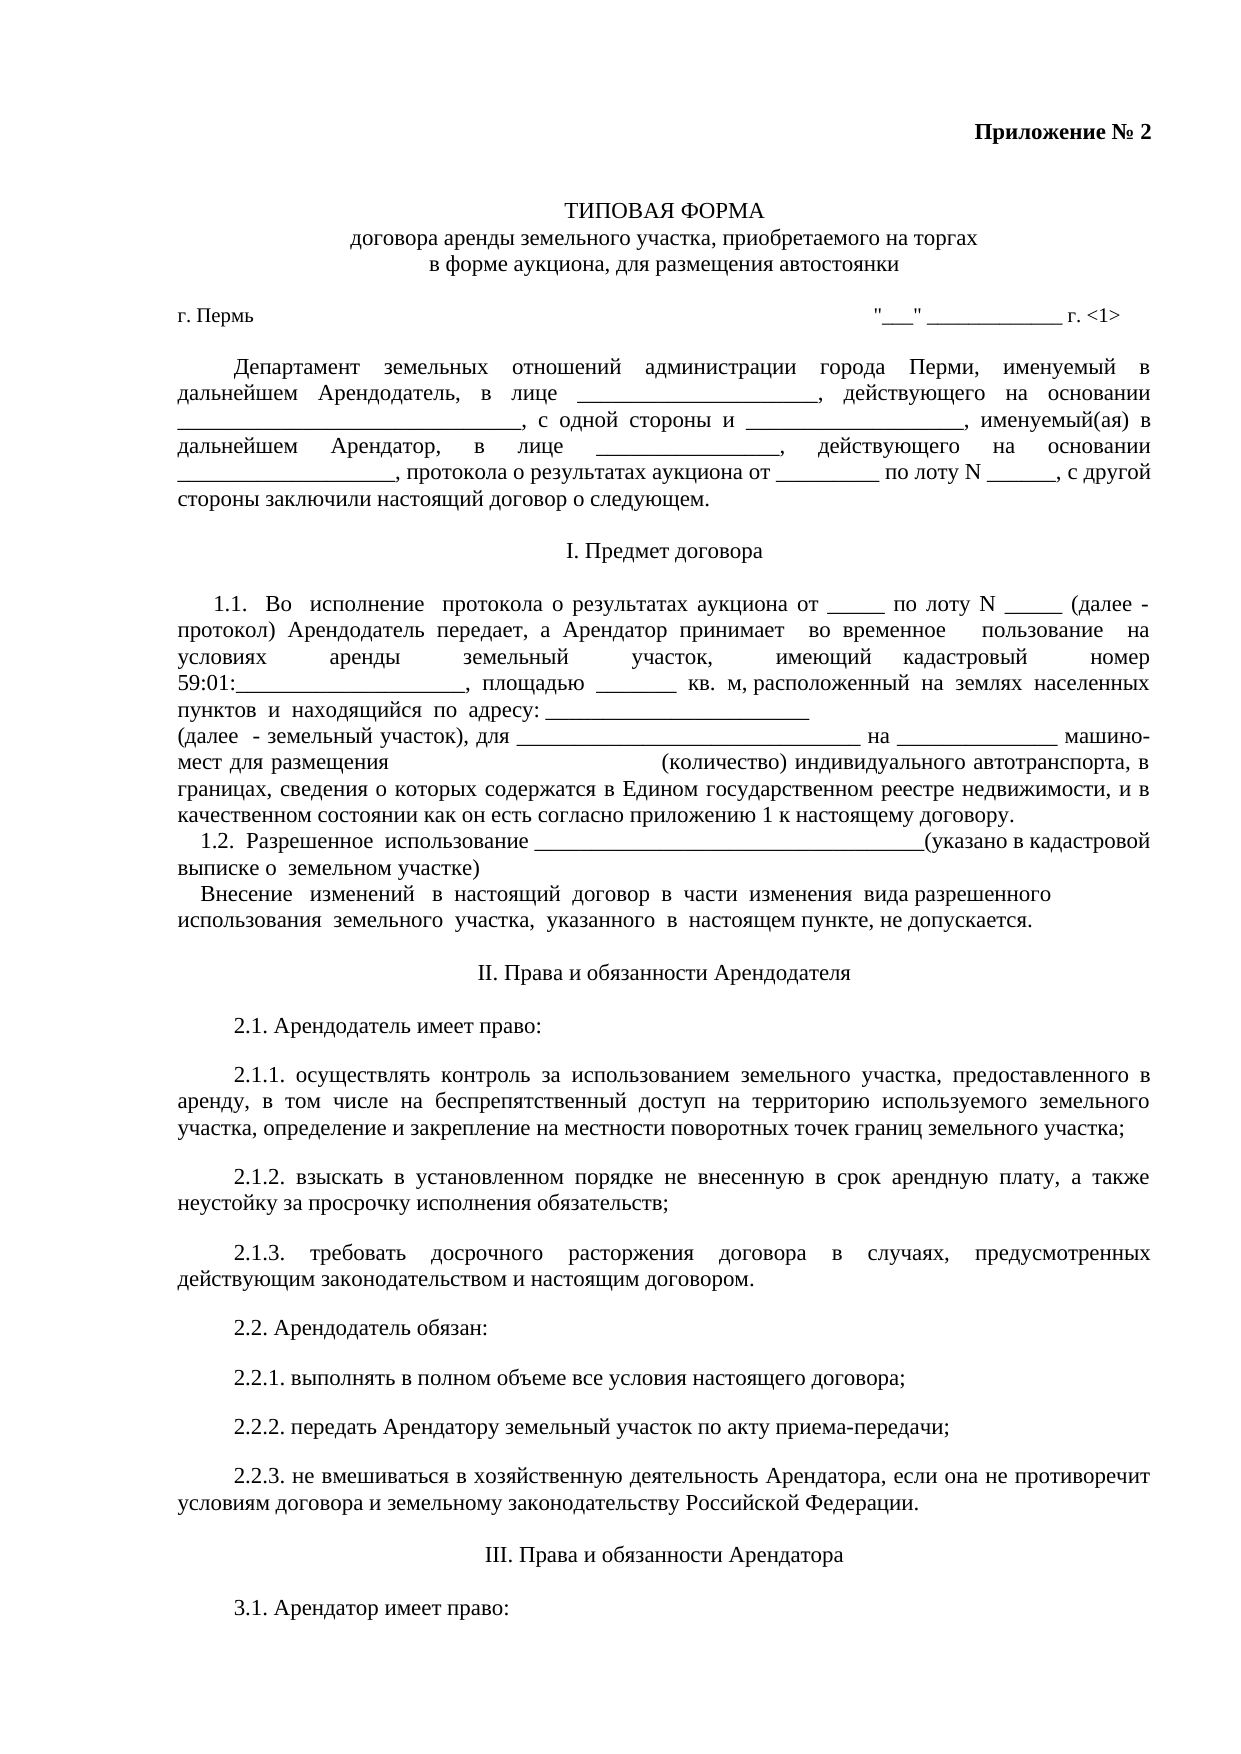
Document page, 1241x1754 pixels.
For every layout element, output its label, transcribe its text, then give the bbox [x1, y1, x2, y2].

text 2.1.3. требовать досрочного расторжения договора в случаях, предусмотренных действующим законодательством и настоящим договором. [177, 1239, 1152, 1291]
text 2.1.1. осуществлять контроль за использованием земельного участка, предоставленного в аренду, в том числе на беспрепятственный доступ на территорию используемого земельного участка, определение и закрепление на местности поворотных точек границ земельного участка; [177, 1061, 1152, 1140]
text III. Права и обязанности Арендатора [177, 1541, 1152, 1568]
text 2.2.2. передать Арендатору земельный участок по акту приема-передачи; [177, 1413, 1152, 1439]
text 2.1.2. взыскать в установленном порядке не внесенную в срок арендную плату, а также неустойку за просрочку исполнения обязательств; [177, 1163, 1152, 1216]
text 1.1. Во исполнение протокола о результатах аукциона от _____ по лоту N _____ (далее - протокол) Арендодатель передает, а Арендатор принимает во временное пользование на условиях аренды земельный участок, имеющий кадастровый номер 59:01:____________________, площадью _______ кв. м, расположенный на землях населенных пунктов и находящийся по адресу: _______________________ [177, 590, 1152, 722]
text Департамент земельных отношений администрации города Перми, именуемый в дальнейшем Арендодатель, в лице _____________________, действующего на основании ______________________________, с одной стороны и ___________________, именуемый(ая) в дальнейшем Арендатор, в лице ________________, действующего на основании ___________________, протокола о результатах аукциона от _________ по лоту N ______, с другой стороны заключили настоящий договор о следующем. [177, 353, 1152, 511]
text 3.1. Арендатор имеет право: [177, 1594, 1152, 1620]
text 2.2.1. выполнять в полном объеме все условия настоящего договора; [177, 1364, 1152, 1390]
text 2.1. Арендодатель имеет право: [177, 1012, 1152, 1038]
text 2.2.3. не вмешиваться в хозяйственную деятельность Арендатора, если она не противоречит условиям договора и земельному законодательству Российской Федерации. [177, 1462, 1152, 1515]
text договора аренды земельного участка, приобретаемого на торгах [177, 223, 1152, 250]
text I. Предмет договора [177, 537, 1152, 564]
text г. Пермь "___" _____________ г. <1> [177, 303, 1152, 327]
text Внесение изменений в настоящий договор в части изменения вида разрешенного использования земельного участка, указанного в настоящем пункте, не допускается. [177, 880, 1152, 933]
text 2.2. Арендодатель обязан: [177, 1314, 1152, 1341]
text (далее - земельный участок), для ______________________________ на ______________ машино-мест для размещения (количество) индивидуального автотранспорта, в границах, сведения о которых содержатся в Едином государственном реестре недвижимости, и в качественном состоянии как он есть согласно приложению 1 к настоящему договору. [177, 722, 1152, 827]
text 1.2. Разрешенное использование __________________________________(указано в кадастровой выписке о земельном участке) [177, 827, 1152, 880]
text Приложение № 2 [177, 118, 1152, 144]
text в форме аукциона, для размещения автостоянки [177, 250, 1152, 276]
text II. Права и обязанности Арендодателя [177, 959, 1152, 986]
text ТИПОВАЯ ФОРМА [177, 197, 1152, 223]
